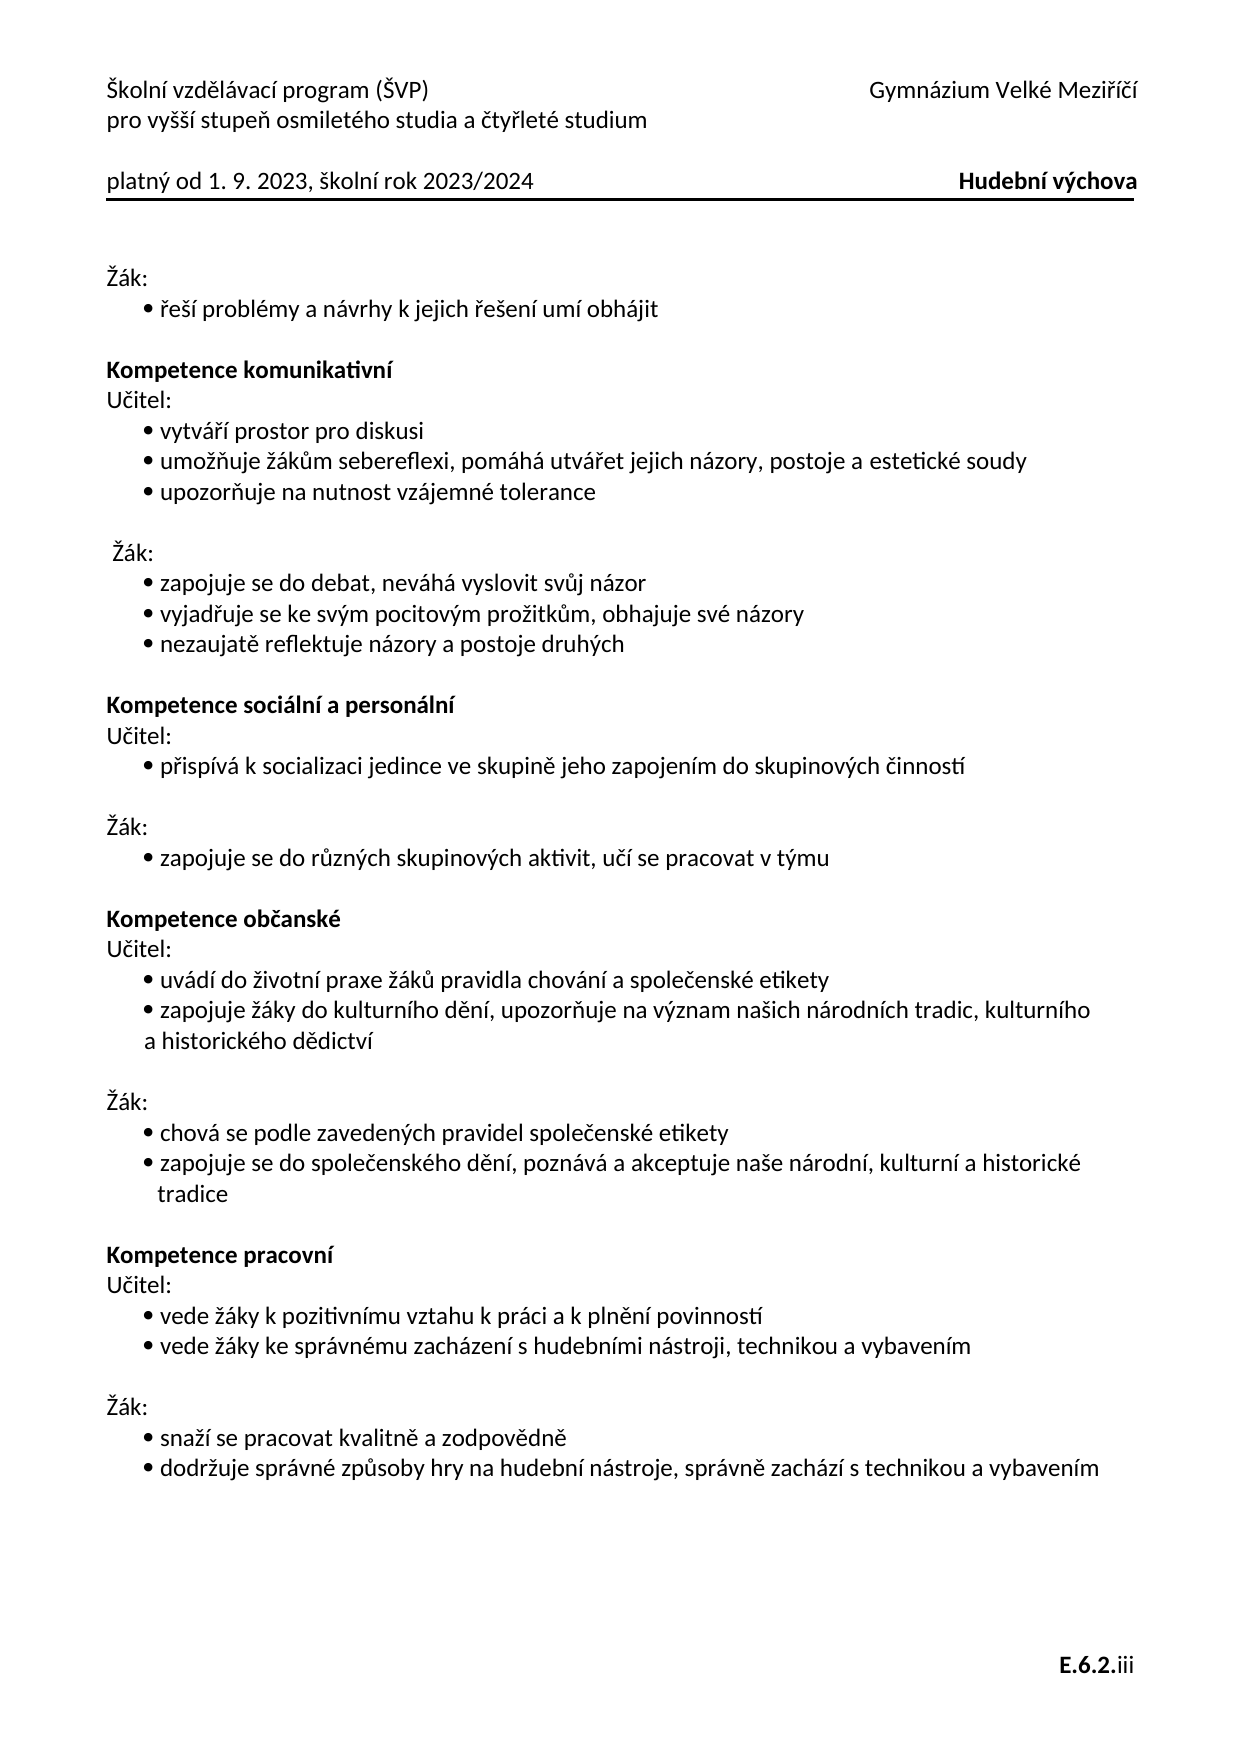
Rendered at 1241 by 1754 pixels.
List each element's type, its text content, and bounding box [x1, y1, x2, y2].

text Učitel: [106, 384, 1134, 415]
text Kompetence pracovní [106, 1239, 1134, 1269]
text vyjadřuje se ke svým pocitovým prožitkům, obhajuje své názory [106, 598, 1134, 628]
text Učitel: [106, 1269, 1134, 1300]
text zapojuje žáky do kulturního dění, upozorňuje na význam našich národních tradic, kulturního a historického dědictví [106, 995, 1134, 1056]
text snaží se pracovat kvalitně a zodpovědně [106, 1422, 1134, 1452]
text tradice [106, 1178, 1134, 1208]
text Žák: [106, 1391, 1134, 1422]
text Učitel: [106, 934, 1134, 964]
text chová se podle zavedených pravidel společenské etikety [106, 1117, 1134, 1147]
text Žák: [106, 262, 1134, 293]
text upozorňuje na nutnost vzájemné tolerance [144, 476, 1134, 506]
text Žák: [106, 812, 1134, 842]
text zapojuje se do společenského dění, poznává a akceptuje naše národní, kulturní a historické [106, 1147, 1134, 1178]
text dodržuje správné způsoby hry na hudební nástroje, správně zachází s technikou a vybavením [106, 1452, 1134, 1483]
text Žák: [106, 1086, 1134, 1117]
text přispívá k socializaci jedince ve skupině jeho zapojením do skupinových činností [106, 751, 1134, 781]
text Kompetence sociální a personální [106, 689, 1134, 720]
text vytváří prostor pro diskusi [106, 415, 1134, 445]
text řeší problémy a návrhy k jejich řešení umí obhájit [106, 293, 1134, 323]
text uvádí do životní praxe žáků pravidla chování a společenské etikety [106, 964, 1134, 995]
text nezaujatě reflektuje názory a postoje druhých [106, 628, 1134, 659]
text Kompetence komunikativní [106, 354, 1134, 384]
text umožňuje žákům sebereflexi, pomáhá utvářet jejich názory, postoje a estetické soudy [144, 445, 1134, 476]
text zapojuje se do debat, neváhá vyslovit svůj názor [106, 567, 1134, 598]
text vede žáky k pozitivnímu vztahu k práci a k plnění povinností [144, 1300, 1134, 1330]
text Žák: [106, 537, 1134, 567]
text Kompetence občanské [106, 903, 1134, 934]
text Učitel: [106, 720, 1134, 751]
text zapojuje se do různých skupinových aktivit, učí se pracovat v týmu [106, 842, 1134, 873]
text vede žáky ke správnému zacházení s hudebními nástroji, technikou a vybavením [144, 1330, 1134, 1361]
